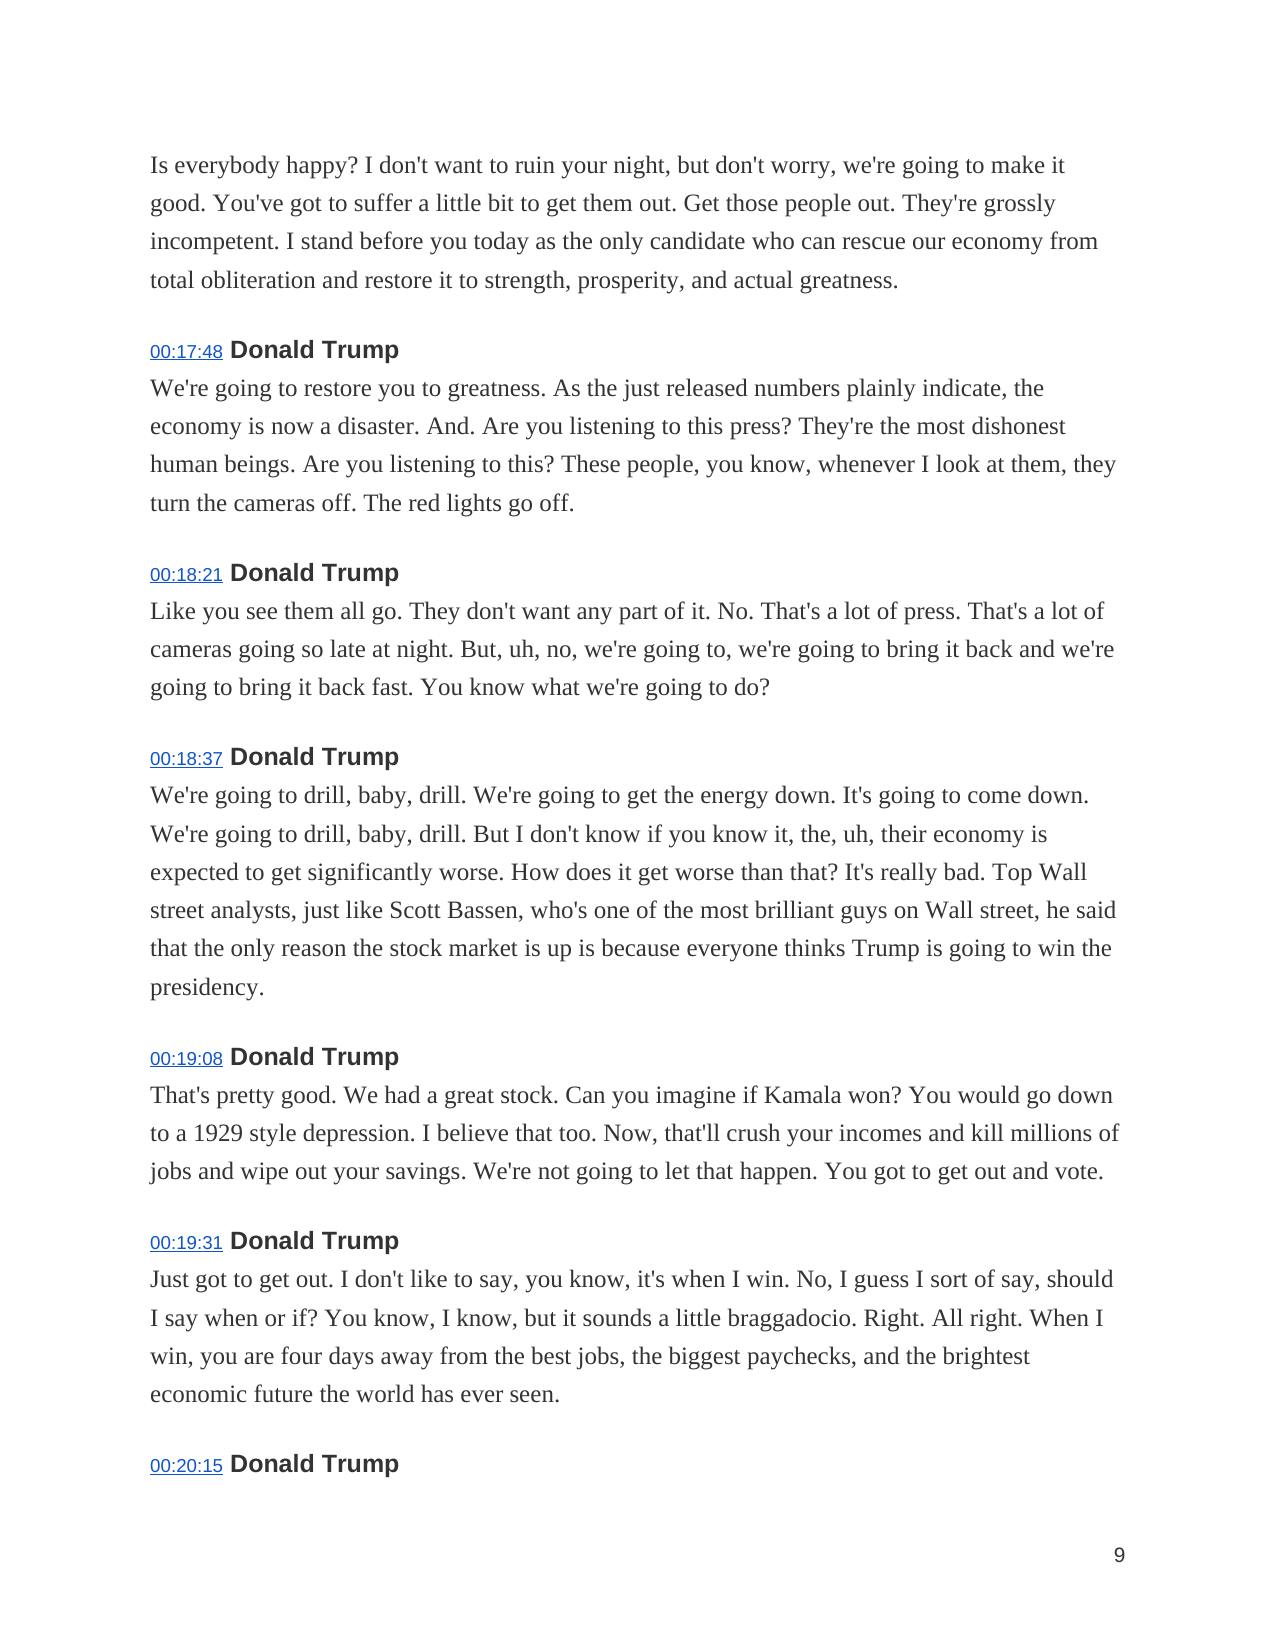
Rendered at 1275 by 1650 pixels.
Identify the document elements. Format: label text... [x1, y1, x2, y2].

text We're going to drill, baby, drill. We're going to get the energy down. It's going to come down. We're going to drill, baby, drill. But I don't know if you know it, the, uh, their economy is expected to get significantly worse. How does it get worse than that? It's really bad. Top Wall street analysts, just like Scott Bassen, who's one of the most brilliant guys on Wall street, he said that the only reason the stock market is up is because everyone thinks Trump is going to win the presidency. [150, 781, 1125, 1000]
text 00:18:21 Donald Trump [150, 558, 1125, 586]
text Like you see them all go. They don't want any part of it. No. That's a lot of press. That's a lot of cameras going so late at night. But, uh, no, we're going to, we're going to bring it back and we're going to bring it back fast. You know what we're going to do? [150, 596, 1125, 701]
text We're going to restore you to greatness. As the just released numbers plainly indicate, the economy is now a disaster. And. Are you listening to this press? They're the most dishonest human beings. Are you listening to this? These people, you know, whenever I look at them, they turn the cameras off. The red lights go off. [150, 373, 1125, 516]
text 00:17:48 Donald Trump [150, 335, 1125, 363]
text Just got to get out. I don't like to say, you know, it's when I win. No, I guess I sort of say, should I say when or if? You know, I know, but it sounds a little braggadocio. Right. All right. When I win, you are four days away from the best jobs, the biggest paychecks, and the brightest economic future the world has ever seen. [150, 1264, 1125, 1408]
text 00:19:31 Donald Trump [150, 1226, 1125, 1255]
text Is everybody happy? I don't want to ruin your night, but don't worry, we're going to make it good. You've got to suffer a little bit to get them out. Get those people out. They're grossly incompetent. I stand before you today as the only candidate who can rescue our economy from total obliteration and restore it to strength, prosperity, and actual greatness. [150, 150, 1125, 293]
text That's pretty good. We had a great stock. Can you imagine if Kamala won? You would go down to a 1929 style depression. I believe that too. Now, that'll crush your incomes and kill millions of jobs and wipe out your savings. We're not going to let that happen. You got to get out and vote. [150, 1080, 1125, 1185]
text 00:20:15 Donald Trump [150, 1449, 1125, 1478]
text 00:19:08 Donald Trump [150, 1042, 1125, 1070]
text 00:18:37 Donald Trump [150, 742, 1125, 771]
